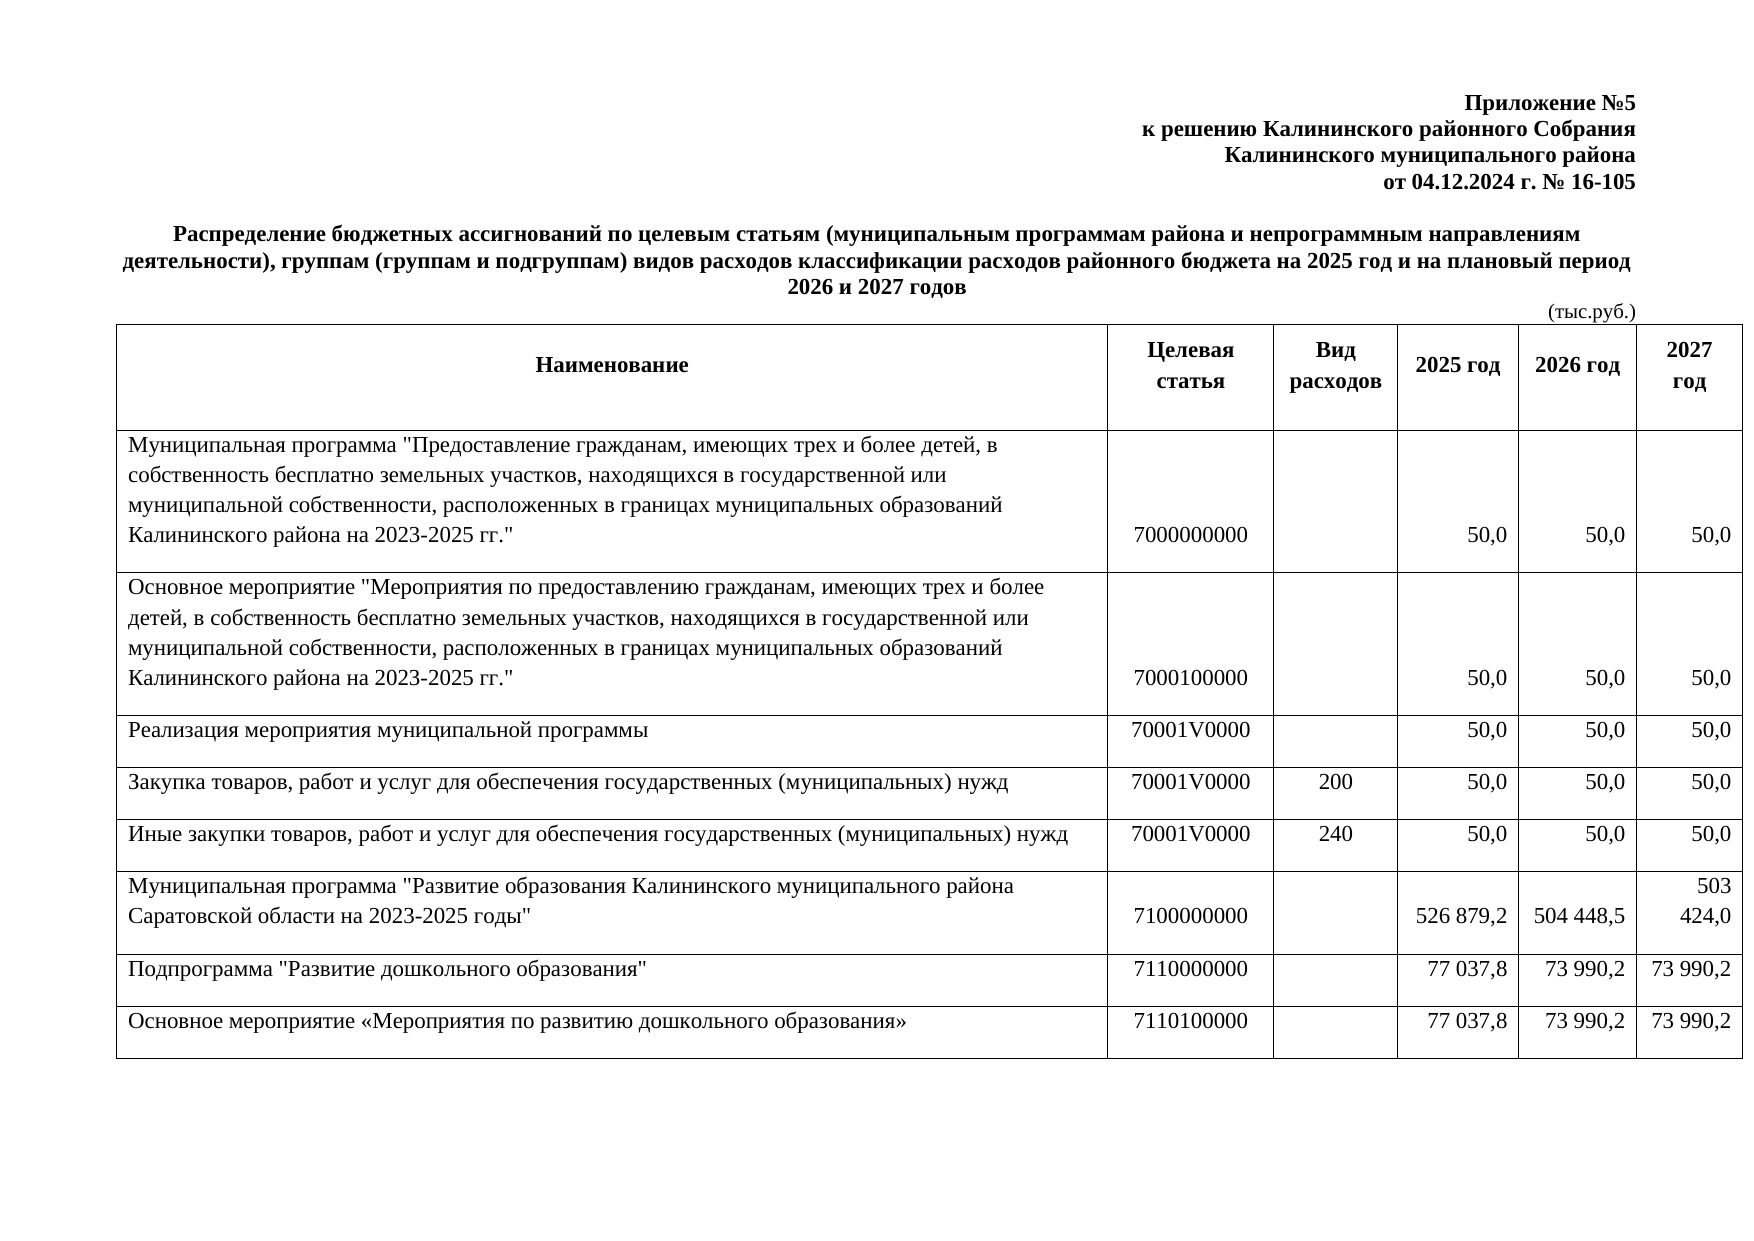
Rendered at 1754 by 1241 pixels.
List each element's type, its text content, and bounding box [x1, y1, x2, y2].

table_cell [1274, 431, 1397, 572]
table_cell 70001V0000 [1108, 716, 1273, 767]
table_cell 200 [1274, 768, 1397, 819]
table_cell 50,0 [1519, 431, 1636, 572]
table_cell 77 037,8 [1398, 1007, 1518, 1058]
table_cell 50,0 [1519, 573, 1636, 715]
table_cell 50,0 [1637, 716, 1742, 767]
table_header Наименование [117, 325, 1107, 429]
table_cell [1274, 872, 1397, 953]
table_cell 240 [1274, 820, 1397, 871]
table_cell 50,0 [1398, 716, 1518, 767]
table_cell Муниципальная программа "Развитие образования Калининского муниципального района Саратовской области на 2023-2025 годы" [117, 872, 1107, 953]
table_cell 50,0 [1637, 573, 1742, 715]
table_cell 73 990,2 [1519, 955, 1636, 1006]
table_cell 50,0 [1519, 716, 1636, 767]
table_cell Муниципальная программа "Предоставление гражданам, имеющих трех и более детей, в собственность бесплатно земельных участков, находящихся в государственной или муниципальной собственности, расположенных в границах муниципальных образований Калининского района на 2023-2025 гг." [117, 431, 1107, 572]
text от 04.12.2024 г. № 16-105 [118, 168, 1636, 194]
table_cell 50,0 [1637, 820, 1742, 871]
table_cell 7000100000 [1108, 573, 1273, 715]
table_cell 504 448,5 [1519, 872, 1636, 953]
table_cell 73 990,2 [1637, 955, 1742, 1006]
text Распределение бюджетных ассигнований по целевым статьям (муниципальным программам района и непрограммным направлениям деятельности), группам (группам и подгруппам) видов расходов классификации расходов районного бюджета на 2025 год и на плановый период 2026 и 2027 годов [118, 220, 1636, 299]
table_cell 7110100000 [1108, 1007, 1273, 1058]
text к решению Калининского районного Собрания [118, 115, 1636, 141]
table_header Целевая статья [1108, 325, 1273, 429]
table_header 2027 год [1637, 325, 1742, 429]
table_cell [1274, 716, 1397, 767]
text Приложение №5 [118, 89, 1636, 115]
table_cell 73 990,2 [1519, 1007, 1636, 1058]
table_cell 50,0 [1519, 768, 1636, 819]
table_cell Закупка товаров, работ и услуг для обеспечения государственных (муниципальных) нужд [117, 768, 1107, 819]
table_cell 50,0 [1398, 820, 1518, 871]
table_header 2025 год [1398, 325, 1518, 429]
table_cell Основное мероприятие «Мероприятия по развитию дошкольного образования» [117, 1007, 1107, 1058]
table_cell 70001V0000 [1108, 768, 1273, 819]
table_cell 526 879,2 [1398, 872, 1518, 953]
table_cell 50,0 [1398, 573, 1518, 715]
table_cell 73 990,2 [1637, 1007, 1742, 1058]
table_cell Иные закупки товаров, работ и услуг для обеспечения государственных (муниципальных) нужд [117, 820, 1107, 871]
table_cell 77 037,8 [1398, 955, 1518, 1006]
table_cell 50,0 [1398, 768, 1518, 819]
table_cell [1274, 573, 1397, 715]
table_cell Подпрограмма "Развитие дошкольного образования" [117, 955, 1107, 1006]
table_cell [1274, 1007, 1397, 1058]
table_cell 50,0 [1519, 820, 1636, 871]
table_cell Основное мероприятие "Мероприятия по предоставлению гражданам, имеющих трех и более детей, в собственность бесплатно земельных участков, находящихся в государственной или муниципальной собственности, расположенных в границах муниципальных образований Калининского района на 2023-2025 гг." [117, 573, 1107, 715]
table_cell 50,0 [1637, 768, 1742, 819]
table_cell [1274, 955, 1397, 1006]
table_cell 503 424,0 [1637, 872, 1742, 953]
table_cell Реализация мероприятия муниципальной программы [117, 716, 1107, 767]
text Калининского муниципального района [118, 141, 1636, 168]
text (тыс.руб.) [118, 299, 1636, 323]
table_cell 50,0 [1637, 431, 1742, 572]
table_cell 7110000000 [1108, 955, 1273, 1006]
table_cell 70001V0000 [1108, 820, 1273, 871]
table_header Вид расходов [1274, 325, 1397, 429]
table_cell 50,0 [1398, 431, 1518, 572]
table_cell 7100000000 [1108, 872, 1273, 953]
table_header 2026 год [1519, 325, 1636, 429]
table_cell 7000000000 [1108, 431, 1273, 572]
